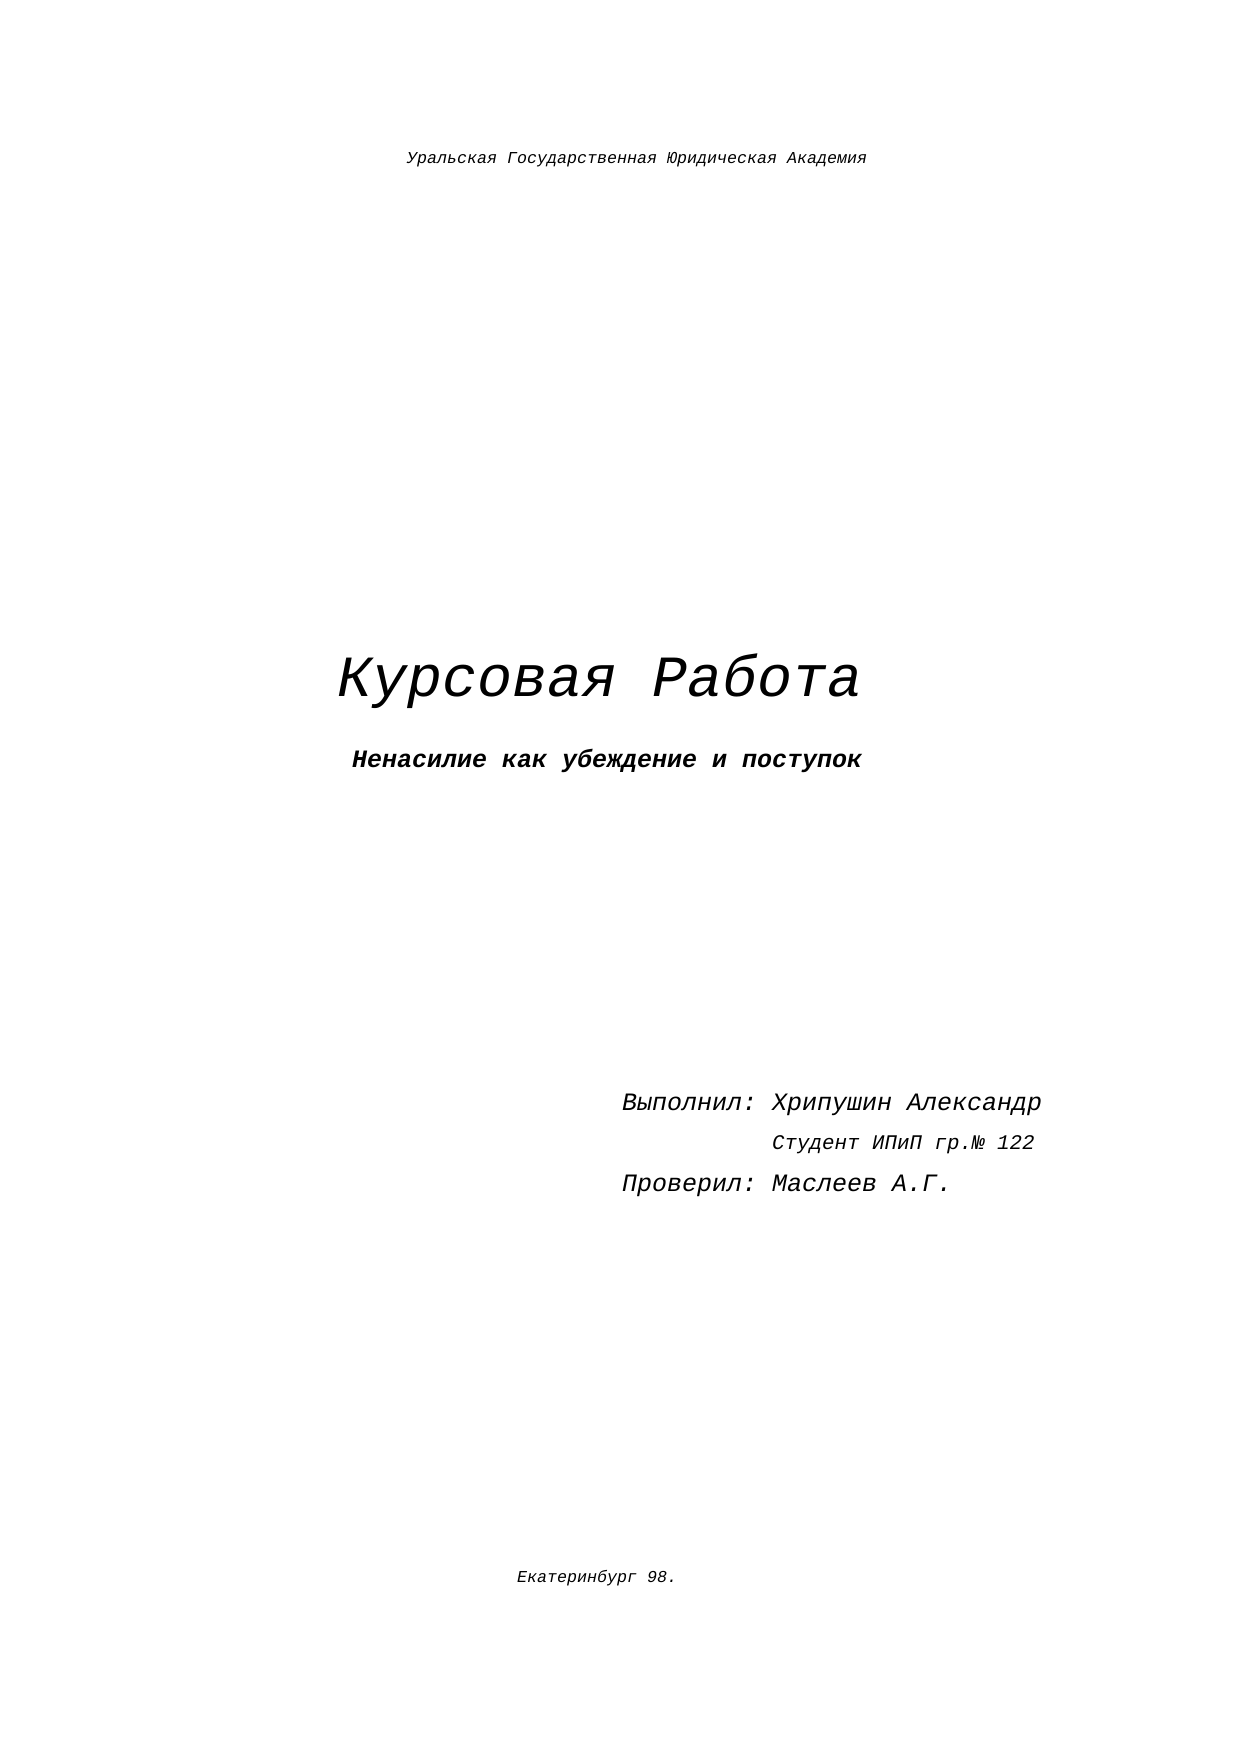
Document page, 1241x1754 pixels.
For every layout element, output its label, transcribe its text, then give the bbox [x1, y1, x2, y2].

text Проверил: Маслеев А.Г. [187, 1170, 1043, 1199]
text Курсовая Работа [187, 648, 1043, 714]
text Ненасилие как убеждение и поступок [187, 747, 1043, 775]
text Выполнил: Хрипушин Александр [187, 1089, 1043, 1118]
text Уральская Государственная Юридическая Академия [187, 150, 1043, 168]
text Екатеринбург 98. [187, 1568, 1043, 1587]
text Студент ИПиП гр.№ 122 [187, 1132, 1043, 1156]
